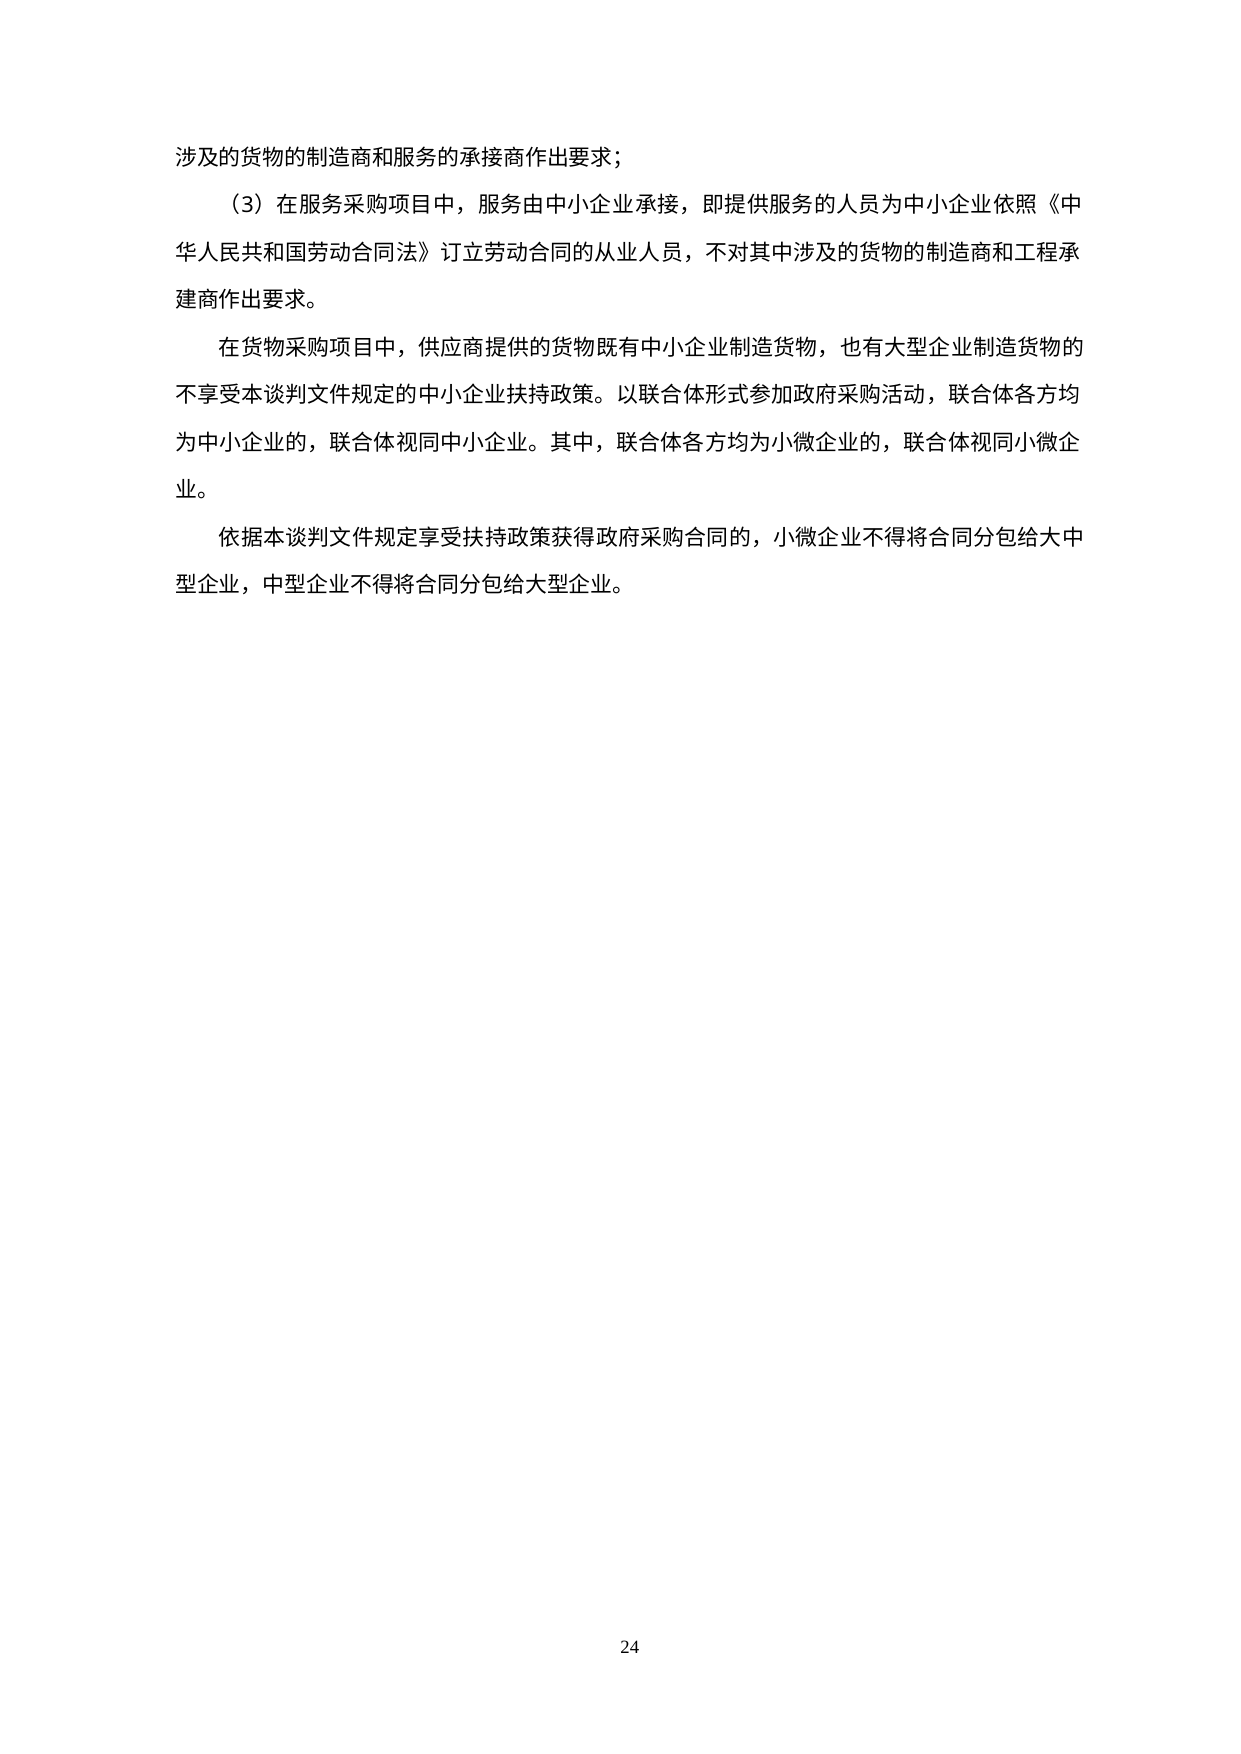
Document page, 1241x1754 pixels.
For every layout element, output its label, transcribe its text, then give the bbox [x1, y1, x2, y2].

text 在货物采购项目中，供应商提供的货物既有中小企业制造货物，也有大型企业制造货物的，不享受本谈判文件规定的中小企业扶持政策。以联合体形式参加政府采购活动，联合体各方均为中小企业的，联合体视同中小企业。其中，联合体各方均为小微企业的，联合体视同小微企业。 [175, 330, 1084, 504]
text （3）在服务采购项目中，服务由中小企业承接，即提供服务的人员为中小企业依照《中华人民共和国劳动合同法》订立劳动合同的从业人员，不对其中涉及的货物的制造商和工程承建商作出要求。 [175, 187, 1084, 314]
text 依据本谈判文件规定享受扶持政策获得政府采购合同的，小微企业不得将合同分包给大中型企业，中型企业不得将合同分包给大型企业。 [175, 520, 1084, 599]
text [175, 139, 1084, 171]
